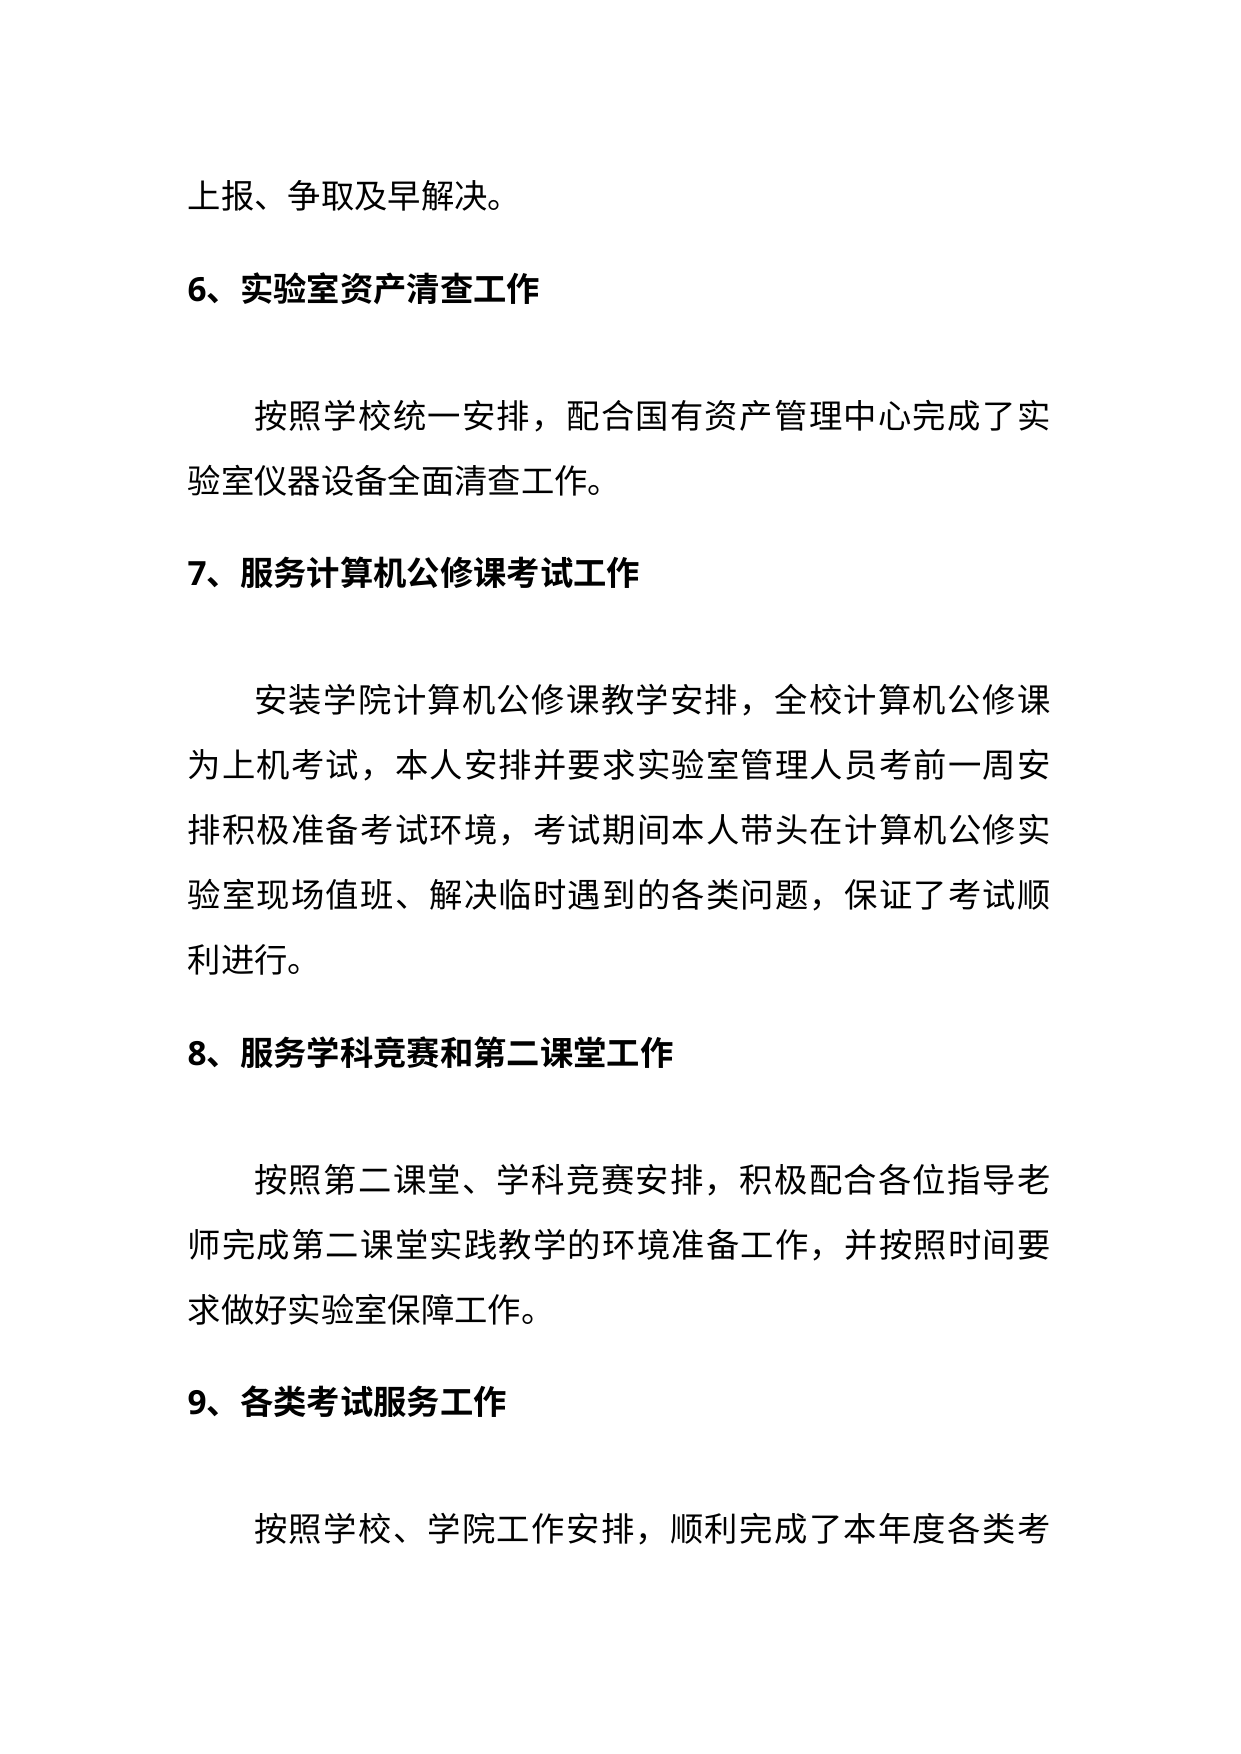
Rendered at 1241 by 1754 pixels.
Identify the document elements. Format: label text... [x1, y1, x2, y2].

text 按照学校统一安排，配合国有资产管理中心完成了实验室仪器设备全面清查工作。 [187, 381, 1053, 511]
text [187, 162, 1053, 227]
subtitle 9、各类考试服务工作 [187, 1367, 1053, 1432]
subtitle 6、实验室资产清查工作 [187, 254, 1053, 319]
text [187, 1495, 1053, 1560]
subtitle 8、服务学科竞赛和第二课堂工作 [187, 1018, 1053, 1083]
text 安装学院计算机公修课教学安排，全校计算机公修课为上机考试，本人安排并要求实验室管理人员考前一周安排积极准备考试环境，考试期间本人带头在计算机公修实验室现场值班、解决临时遇到的各类问题，保证了考试顺利进行。 [187, 666, 1053, 991]
subtitle 7、服务计算机公修课考试工作 [187, 538, 1053, 603]
text 按照第二课堂、学科竞赛安排，积极配合各位指导老师完成第二课堂实践教学的环境准备工作，并按照时间要求做好实验室保障工作。 [187, 1145, 1053, 1340]
